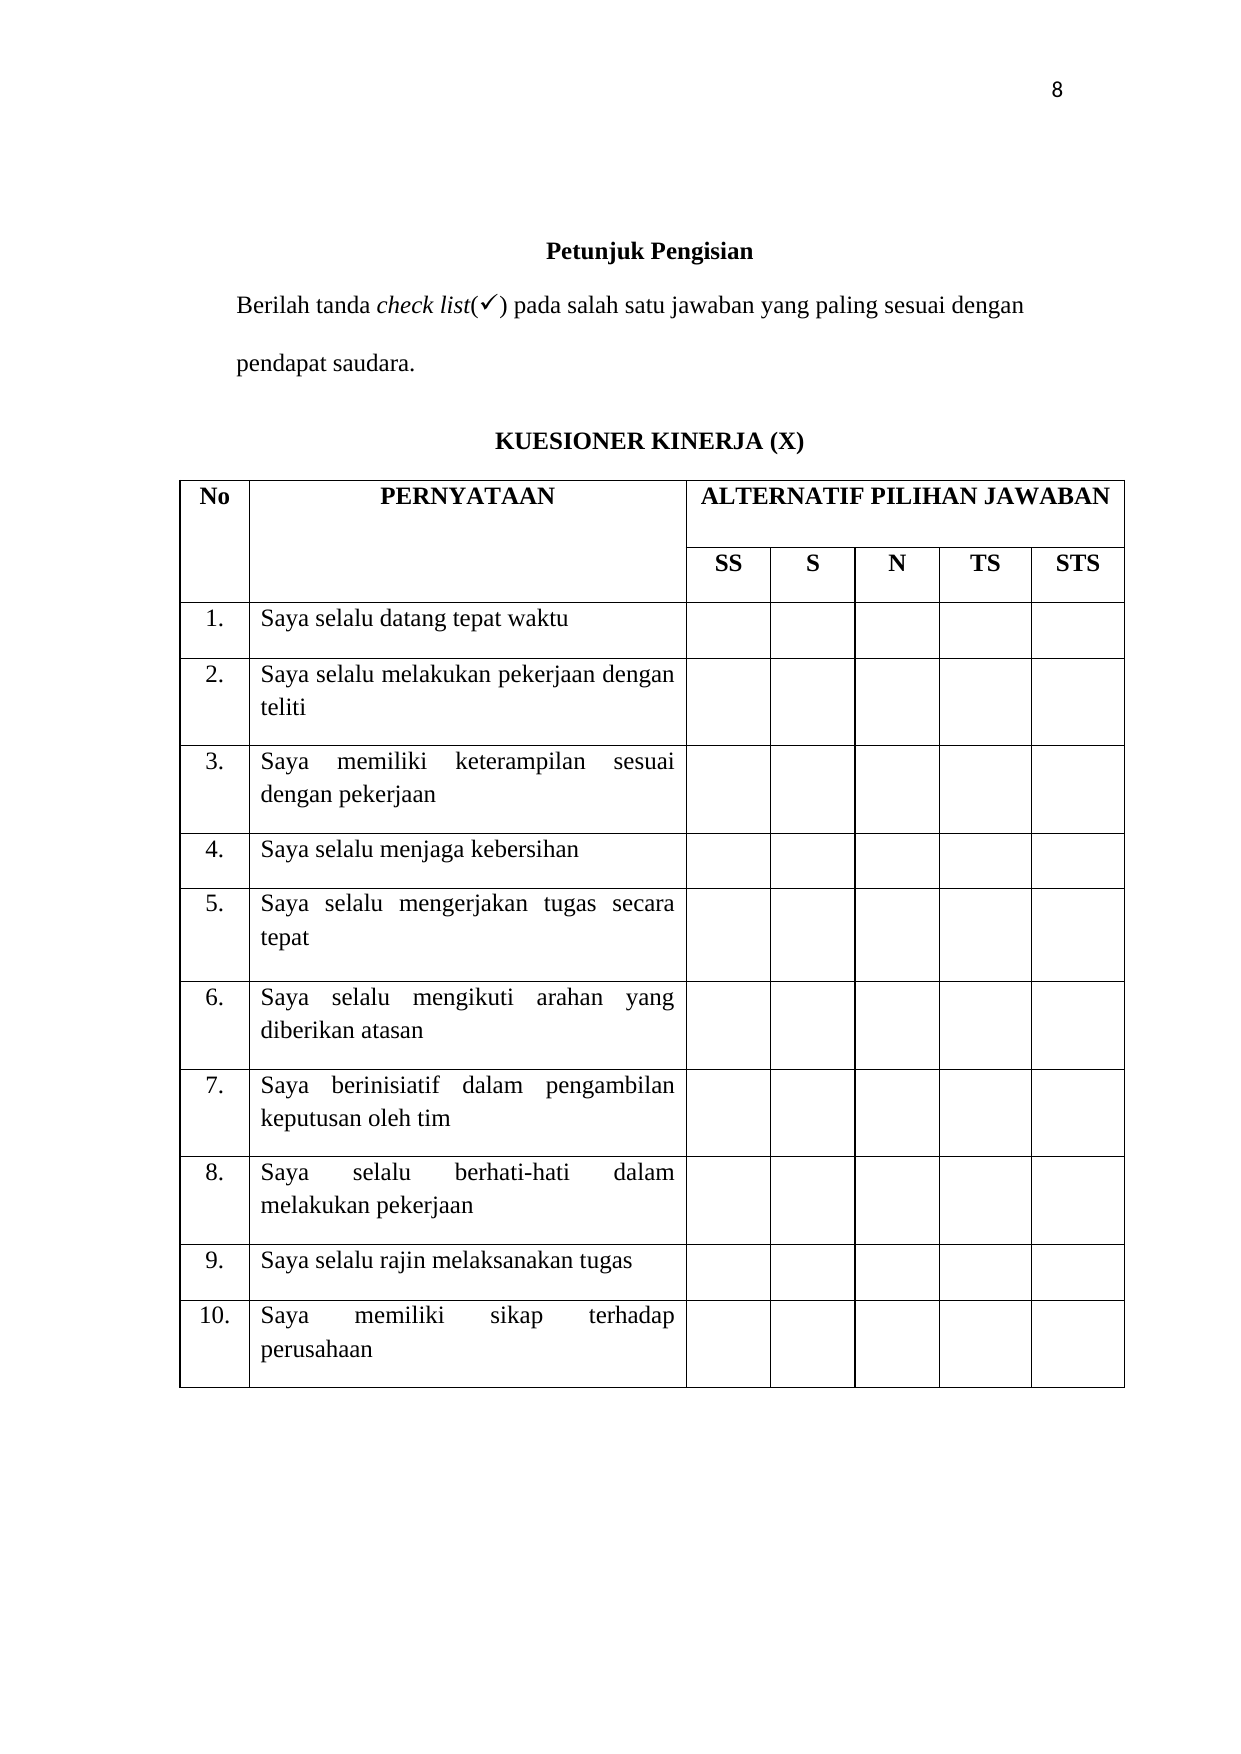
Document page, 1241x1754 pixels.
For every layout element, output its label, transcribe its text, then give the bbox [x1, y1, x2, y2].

table_cell Saya selalu datang tepat waktu [250, 603, 686, 658]
table_cell [771, 1070, 854, 1156]
table_cell [1032, 603, 1124, 658]
table_cell [687, 834, 770, 887]
table_cell [687, 889, 770, 981]
table_cell [687, 659, 770, 745]
table_cell 1. [181, 603, 249, 658]
table_cell 3. [181, 746, 249, 833]
table_cell [940, 1157, 1031, 1244]
table_cell [1032, 659, 1124, 745]
table_cell [856, 659, 939, 745]
table_header ALTERNATIF PILIHAN JAWABAN [687, 481, 1124, 547]
table_cell [771, 982, 854, 1069]
table_cell [940, 659, 1031, 745]
table_cell [1032, 1070, 1124, 1156]
table_cell [940, 603, 1031, 658]
table_cell [856, 746, 939, 833]
table_cell Saya memiliki keterampilan sesuai dengan pekerjaan [250, 746, 686, 833]
table_cell [687, 1245, 770, 1299]
table_cell Saya selalu mengerjakan tugas secara tepat [250, 889, 686, 981]
table_cell [1032, 1245, 1124, 1299]
table_cell Saya selalu rajin melaksanakan tugas [250, 1245, 686, 1299]
table_cell Saya selalu mengikuti arahan yang diberikan atasan [250, 982, 686, 1069]
text Petunjuk Pengisian [236, 236, 1063, 265]
table_cell [771, 889, 854, 981]
table_cell [687, 603, 770, 658]
table_cell [856, 889, 939, 981]
table_cell [771, 1245, 854, 1299]
table_cell SS [687, 548, 770, 602]
table_cell 4. [181, 834, 249, 887]
table_cell [856, 1301, 939, 1387]
table_cell [1032, 889, 1124, 981]
table_cell [771, 1157, 854, 1244]
table_cell [771, 603, 854, 658]
table_cell [687, 1301, 770, 1387]
text KUESIONER KINERJA (X) [236, 426, 1063, 455]
table_cell 8. [181, 1157, 249, 1244]
table_cell [940, 982, 1031, 1069]
table_cell [1032, 746, 1124, 833]
table_cell [771, 659, 854, 745]
table_cell 9. [181, 1245, 249, 1299]
table_cell [856, 982, 939, 1069]
table_cell [1032, 1157, 1124, 1244]
table_cell 10. [181, 1301, 249, 1387]
table_cell 2. [181, 659, 249, 745]
table_cell [687, 1070, 770, 1156]
table_cell [856, 603, 939, 658]
table_header PERNYATAAN [250, 481, 686, 602]
table_cell [1032, 834, 1124, 887]
table_cell Saya selalu menjaga kebersihan [250, 834, 686, 887]
table_cell [1032, 1301, 1124, 1387]
table_cell [940, 834, 1031, 887]
table_cell 7. [181, 1070, 249, 1156]
table_cell [940, 1070, 1031, 1156]
table_header No [181, 481, 249, 602]
table_cell Saya selalu berhati-hati dalam melakukan pekerjaan [250, 1157, 686, 1244]
table_cell [687, 1157, 770, 1244]
table_cell [771, 1301, 854, 1387]
table_cell [1032, 982, 1124, 1069]
table_cell [940, 1301, 1031, 1387]
table_cell [687, 982, 770, 1069]
table_cell [856, 1070, 939, 1156]
text Berilah tanda check list() pada salah satu jawaban yang paling sesuai dengan pendapat saudara. [236, 290, 1063, 376]
table_cell [940, 889, 1031, 981]
table_cell [856, 834, 939, 887]
table_cell STS [1032, 548, 1124, 602]
table_cell Saya berinisiatif dalam pengambilan keputusan oleh tim [250, 1070, 686, 1156]
table_cell [771, 746, 854, 833]
table_cell 5. [181, 889, 249, 981]
table_cell [940, 1245, 1031, 1299]
table_cell [940, 746, 1031, 833]
table_cell 6. [181, 982, 249, 1069]
table_cell S [771, 548, 854, 602]
table_cell [856, 1157, 939, 1244]
table_cell [771, 834, 854, 887]
table_cell TS [940, 548, 1031, 602]
table_cell Saya selalu melakukan pekerjaan dengan teliti [250, 659, 686, 745]
table_cell N [856, 548, 939, 602]
table_cell Saya memiliki sikap terhadap perusahaan [250, 1301, 686, 1387]
table_cell [687, 746, 770, 833]
table_cell [856, 1245, 939, 1299]
